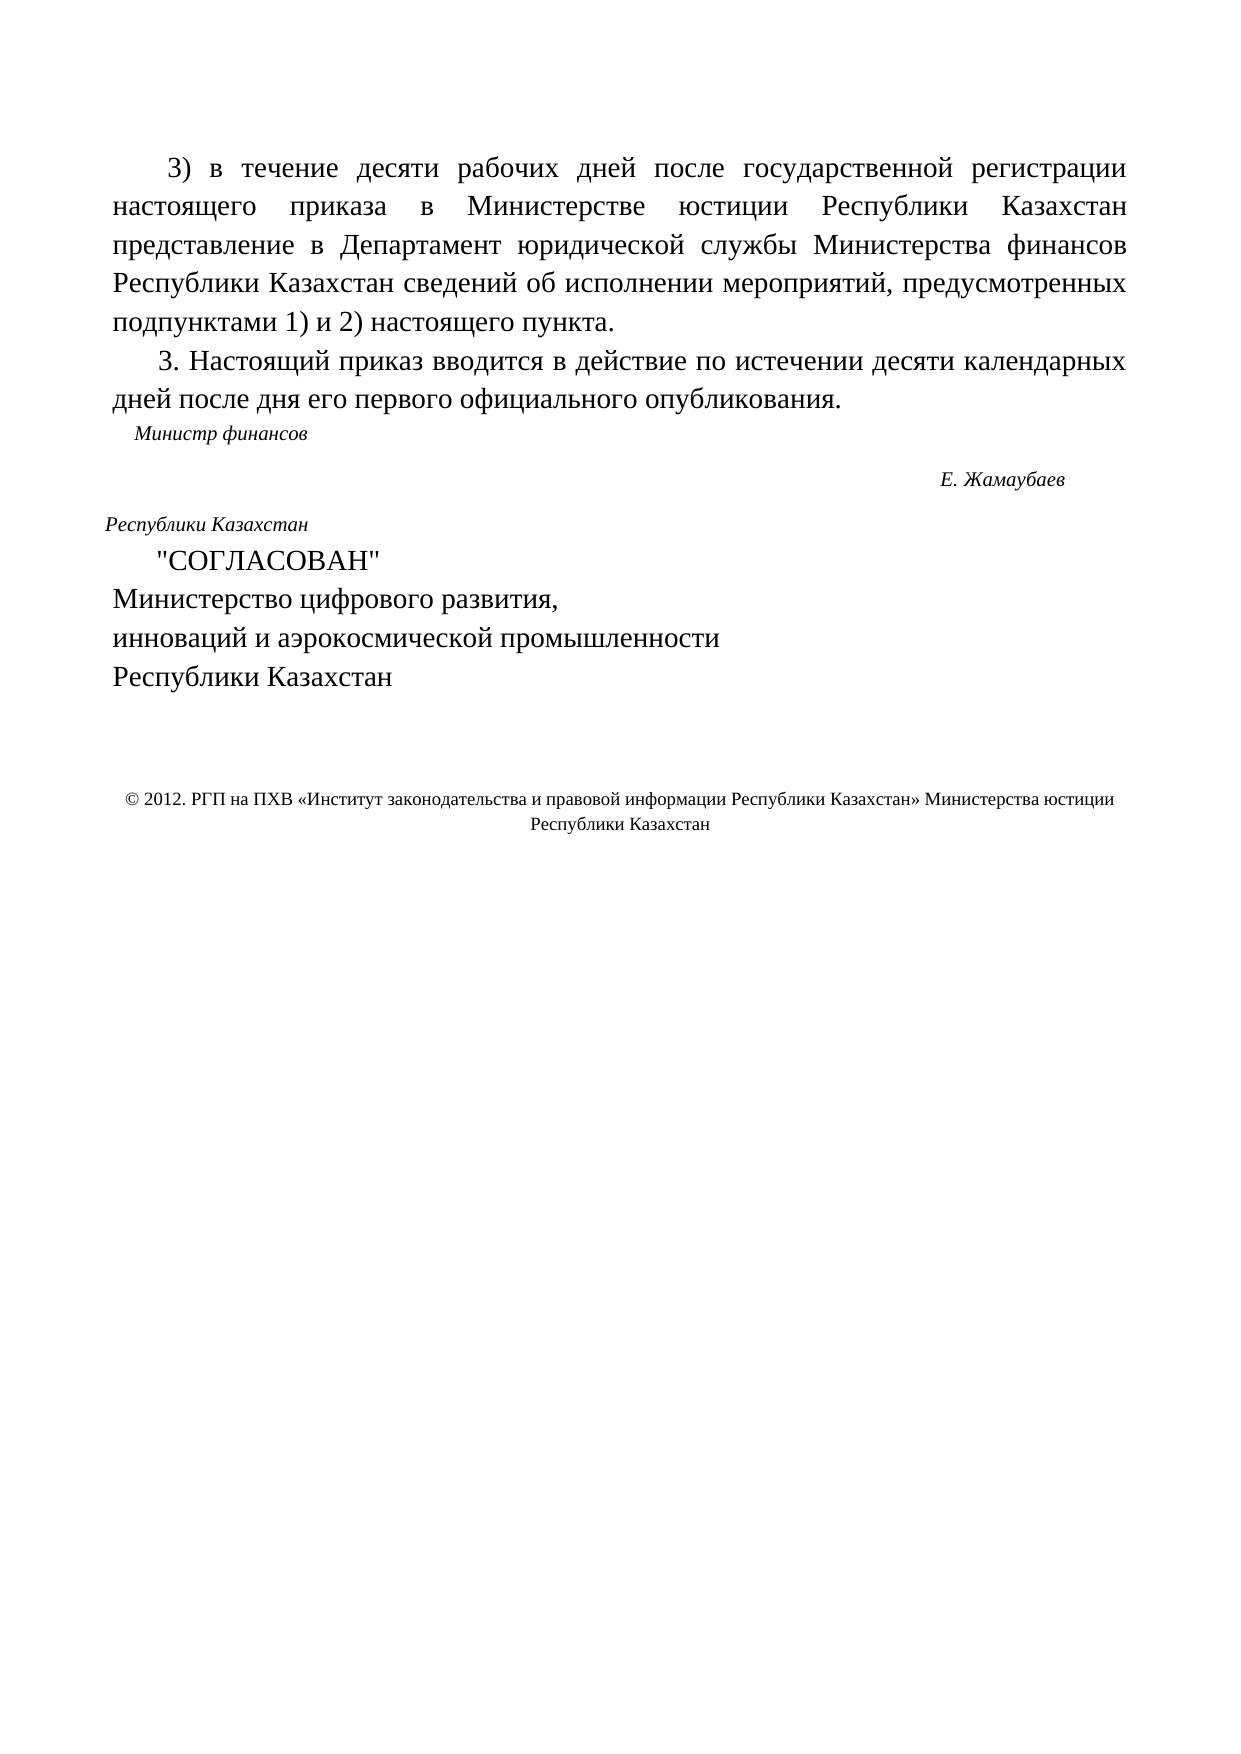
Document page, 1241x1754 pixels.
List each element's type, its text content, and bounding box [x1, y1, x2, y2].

text © 2012. РГП на ПХВ «Институт законодательства и правовой информации Республики Казахстан» Министерства юстиции Республики Казахстан [112, 788, 1128, 834]
text Республики Казахстан [112, 659, 1128, 692]
table_header Министр финансов Республики Казахстан [101, 420, 939, 543]
text "СОГЛАСОВАН" [112, 543, 1128, 577]
text Министерство цифрового развития, [112, 582, 1128, 615]
text инноваций и аэрокосмической промышленности [112, 620, 1128, 654]
table_header Е. Жамаубаев [939, 420, 1240, 543]
text 3) в течение десяти рабочих дней после государственной регистрации настоящего приказа в Министерстве юстиции Республики Казахстан представление в Департамент юридической службы Министерства финансов Республики Казахстан сведений об исполнении мероприятий, предусмотренных подпунктами 1) и 2) настоящего пункта. [112, 150, 1128, 338]
text 3. Настоящий приказ вводится в действие по истечении десяти календарных дней после дня его первого официального опубликования. [112, 343, 1128, 415]
